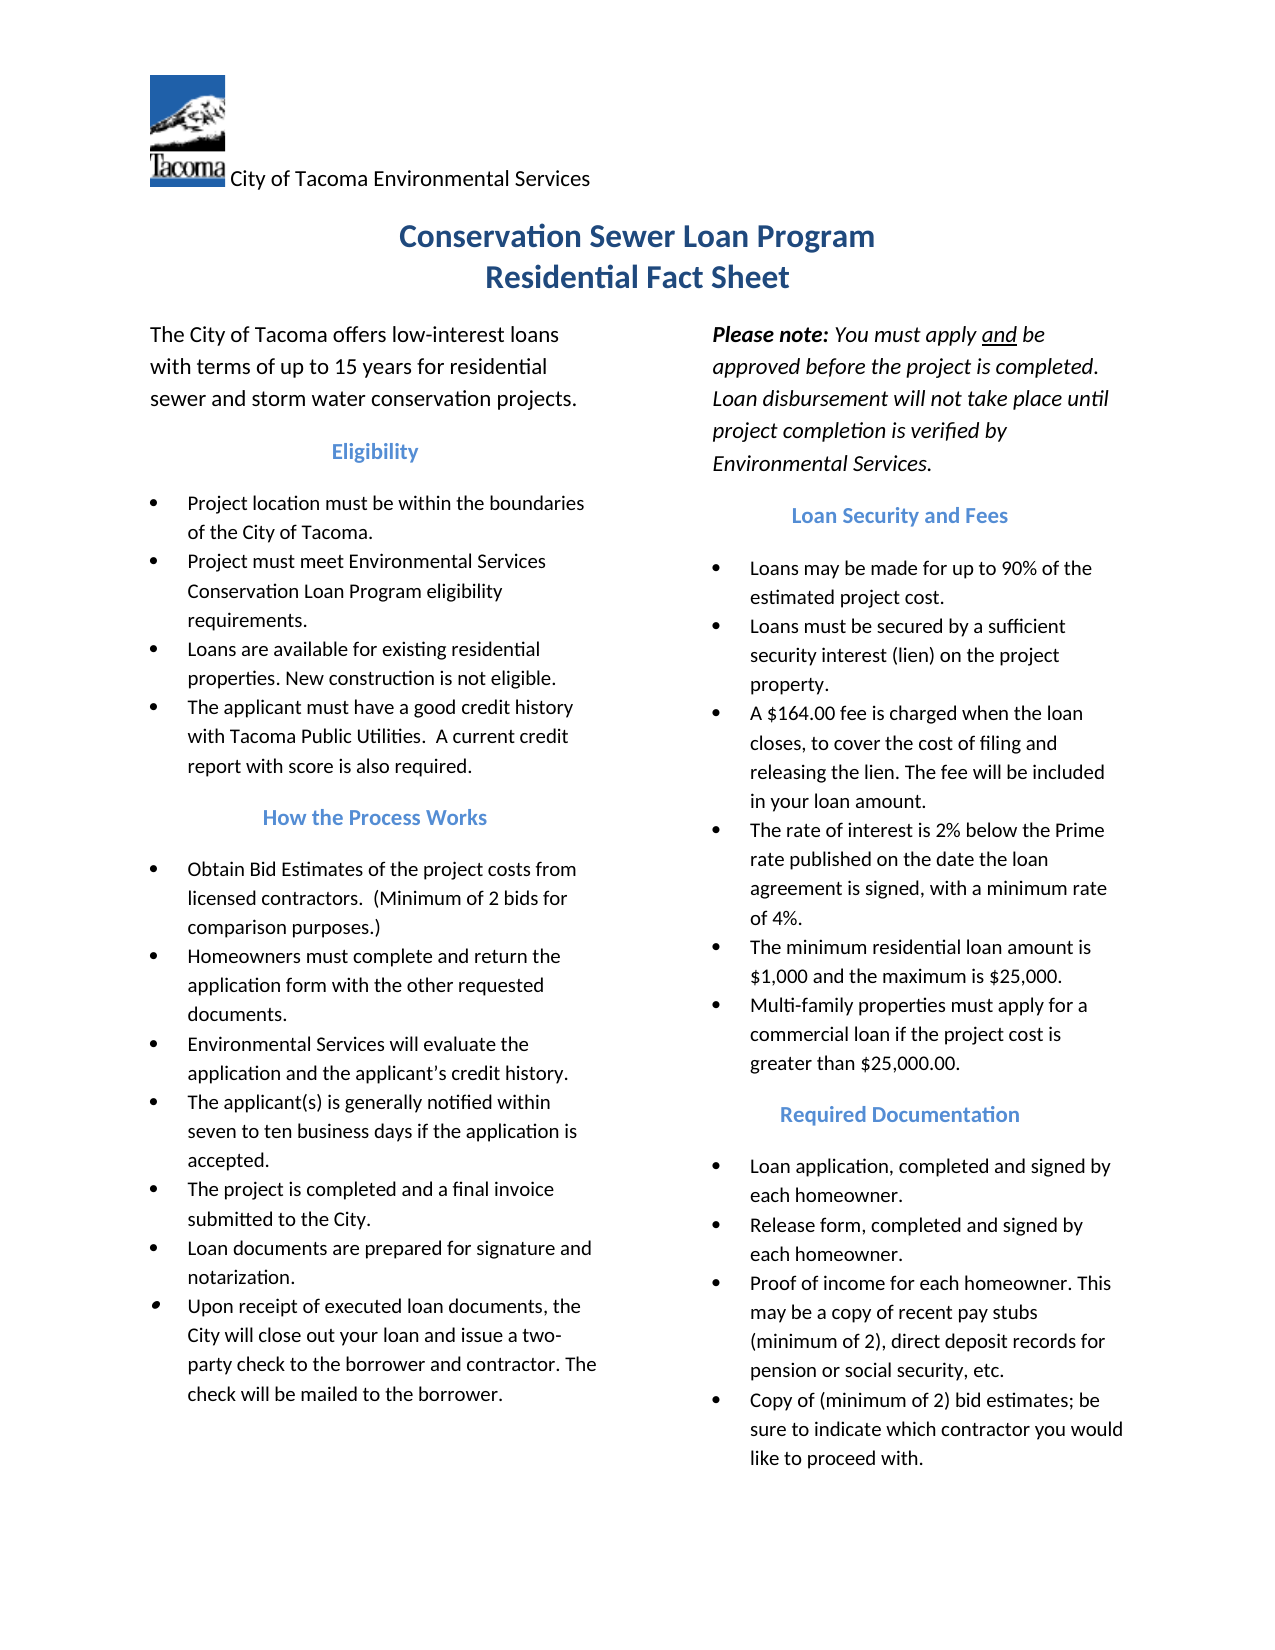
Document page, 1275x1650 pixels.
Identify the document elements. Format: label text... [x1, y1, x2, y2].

list Please note: You must apply and be approved before the project is completed. Loan disbursement will not take place until project completion is verified by Environmental Services. [712, 320, 1125, 477]
text How the Process Works [150, 803, 600, 831]
text The City of Tacoma offers low-interest loans with terms of up to 15 years for residential sewer and storm water conservation projects. [150, 320, 600, 412]
list Obtain Bid Estimates of the project costs from licensed contractors. (Minimum of 2 bids for comparison purposes.) [150, 856, 600, 939]
text Residential Fact Sheet [150, 256, 1125, 297]
list Multi-family properties must apply for a commercial loan if the project cost is greater than $25,000.00. [712, 992, 1125, 1076]
list Homeowners must complete and return the application form with the other requested documents. [150, 943, 600, 1027]
list Upon receipt of executed loan documents, the City will close out your loan and issue a two-party check to the borrower and contractor. The check will be mailed to the borrower. [150, 1293, 600, 1406]
list Copy of (minimum of 2) bid estimates; be sure to indicate which contractor you would like to proceed with. [712, 1387, 1125, 1471]
list Loan application, completed and signed by each homeowner. [712, 1153, 1125, 1208]
list The project is completed and a final invoice submitted to the City. [150, 1177, 600, 1231]
list The minimum residential loan amount is $1,000 and the maximum is $25,000. [712, 934, 1125, 988]
text Loan Security and Fees [675, 502, 1125, 530]
list Environmental Services will evaluate the application and the applicant’s credit history. [150, 1031, 600, 1085]
picture [150, 75, 226, 187]
text Required Documentation [675, 1101, 1125, 1128]
list Release form, completed and signed by each homeowner. [712, 1212, 1125, 1266]
text Conservation Sewer Loan Program [150, 215, 1125, 256]
list Proof of income for each homeowner. This may be a copy of recent pay stubs (minimum of 2), direct deposit records for pension or social security, etc. [712, 1270, 1125, 1383]
list Loans may be made for up to 90% of the estimated project cost. [712, 555, 1125, 609]
text Eligibility [150, 437, 600, 465]
list Loan documents are prepared for signature and notarization. [150, 1235, 600, 1289]
list Project location must be within the boundaries of the City of Tacoma. [150, 490, 600, 545]
list Loans are available for existing residential properties. New construction is not eligible. [150, 636, 600, 691]
list The applicant must have a good credit history with Tacoma Public Utilities. A current credit report with score is also required. [150, 694, 600, 778]
list A $164.00 fee is charged when the loan closes, to cover the cost of filing and releasing the lien. The fee will be included in your loan amount. [712, 701, 1125, 813]
list Loans must be secured by a sufficient security interest (lien) on the project property. [712, 613, 1125, 697]
list Project must meet Environmental Services Conservation Loan Program eligibility requirements. [150, 549, 600, 632]
list The applicant(s) is generally notified within seven to ten business days if the application is accepted. [150, 1089, 600, 1173]
list The rate of interest is 2% below the Prime rate published on the date the loan agreement is signed, with a minimum rate of 4%. [712, 817, 1125, 930]
